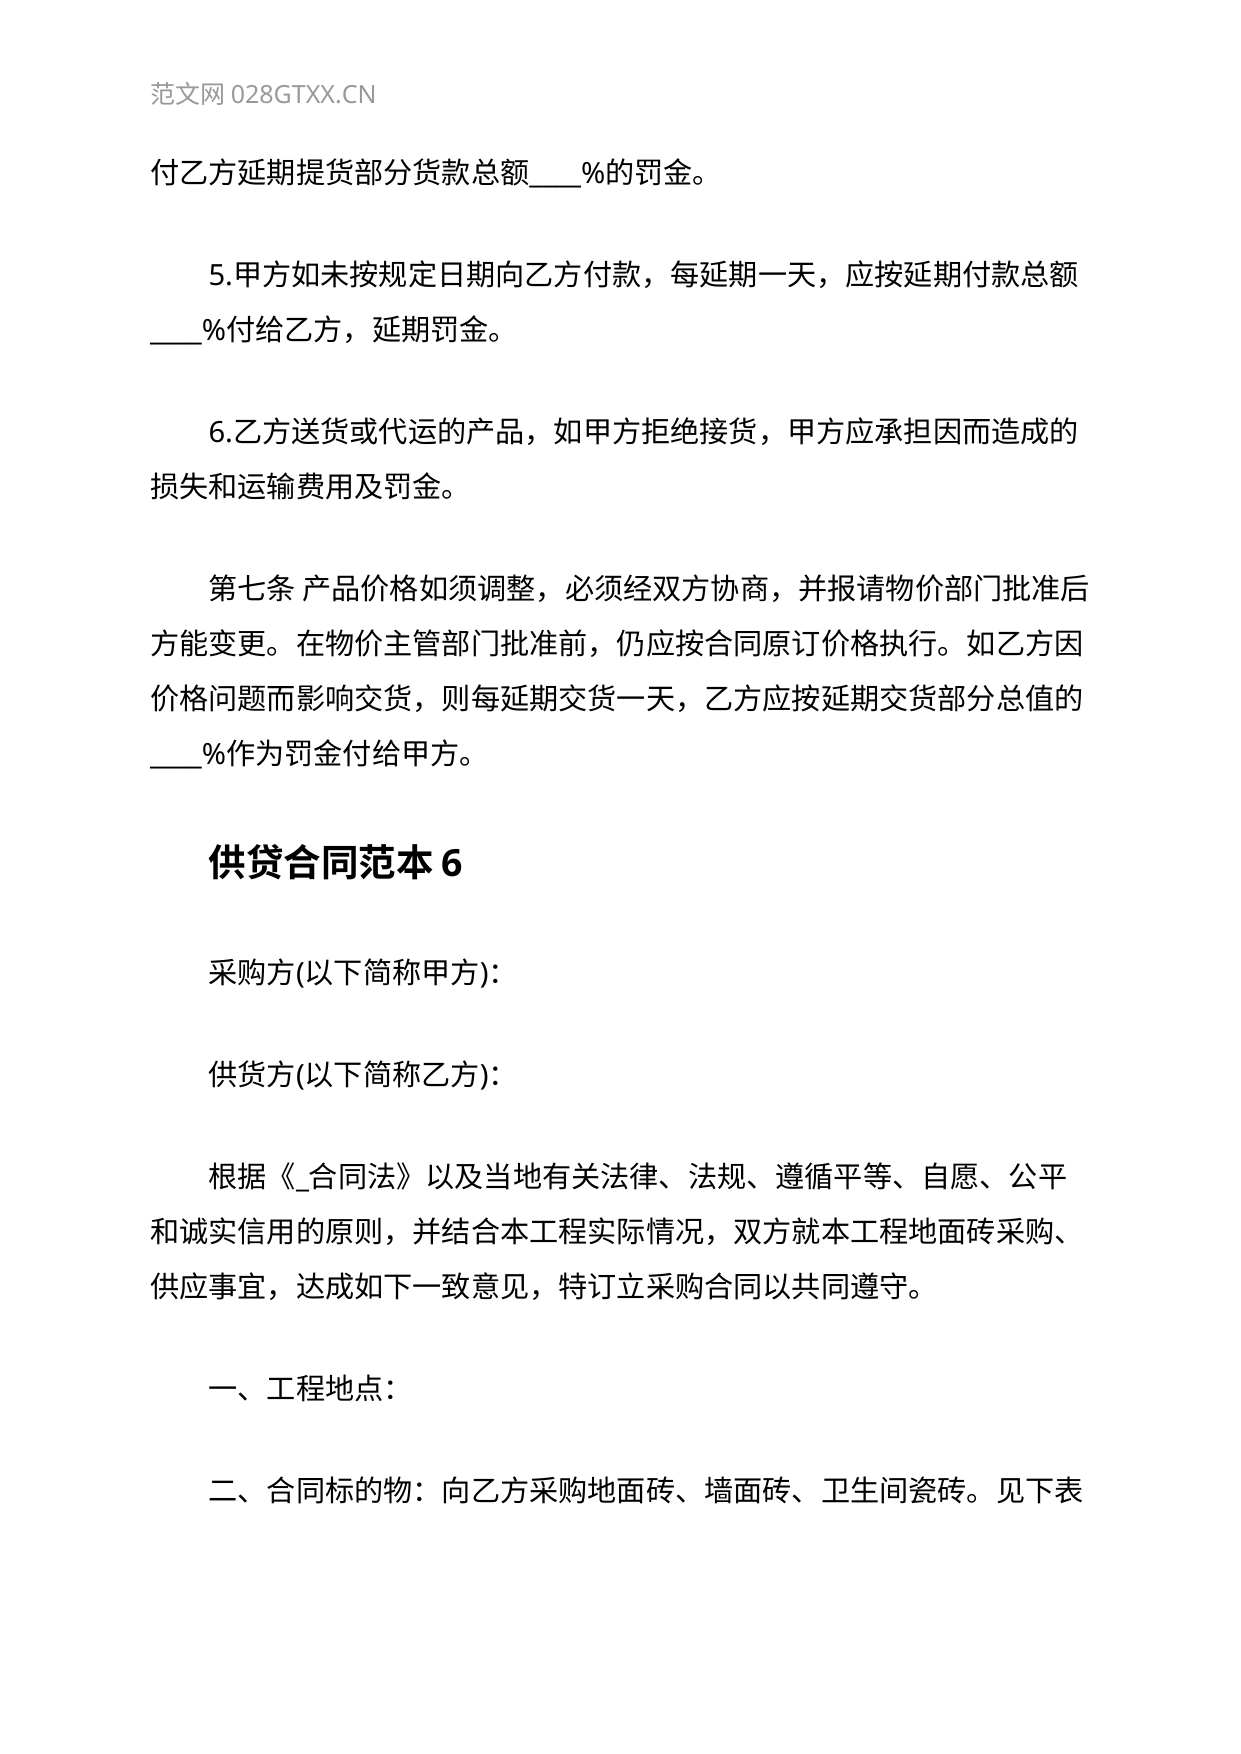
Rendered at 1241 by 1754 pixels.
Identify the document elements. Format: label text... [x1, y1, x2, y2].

text 供货方(以下简称乙方)： [150, 1052, 1090, 1094]
text 根据《_合同法》以及当地有关法律、法规、遵循平等、自愿、公平和诚实信用的原则，并结合本工程实际情况，双方就本工程地面砖采购、供应事宜，达成如下一致意见，特订立采购合同以共同遵守。 [150, 1154, 1090, 1306]
text 第七条 产品价格如须调整，必须经双方协商，并报请物价部门批准后方能变更。在物价主管部门批准前，仍应按合同原订价格执行。如乙方因价格问题而影响交货，则每延期交货一天，乙方应按延期交货部分总值的____%作为罚金付给甲方。 [150, 566, 1090, 773]
text 6.乙方送货或代运的产品，如甲方拒绝接货，甲方应承担因而造成的损失和运输费用及罚金。 [150, 409, 1090, 506]
text 供贷合同范本6 [150, 832, 1090, 887]
text 采购方(以下简称甲方)： [150, 950, 1090, 992]
text 5.甲方如未按规定日期向乙方付款，每延期一天，应按延期付款总额____%付给乙方，延期罚金。 [150, 252, 1090, 349]
text 一、工程地点： [150, 1366, 1090, 1408]
text 二、合同标的物：向乙方采购地面砖、墙面砖、卫生间瓷砖。见下表 [150, 1467, 1090, 1510]
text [150, 150, 1090, 192]
